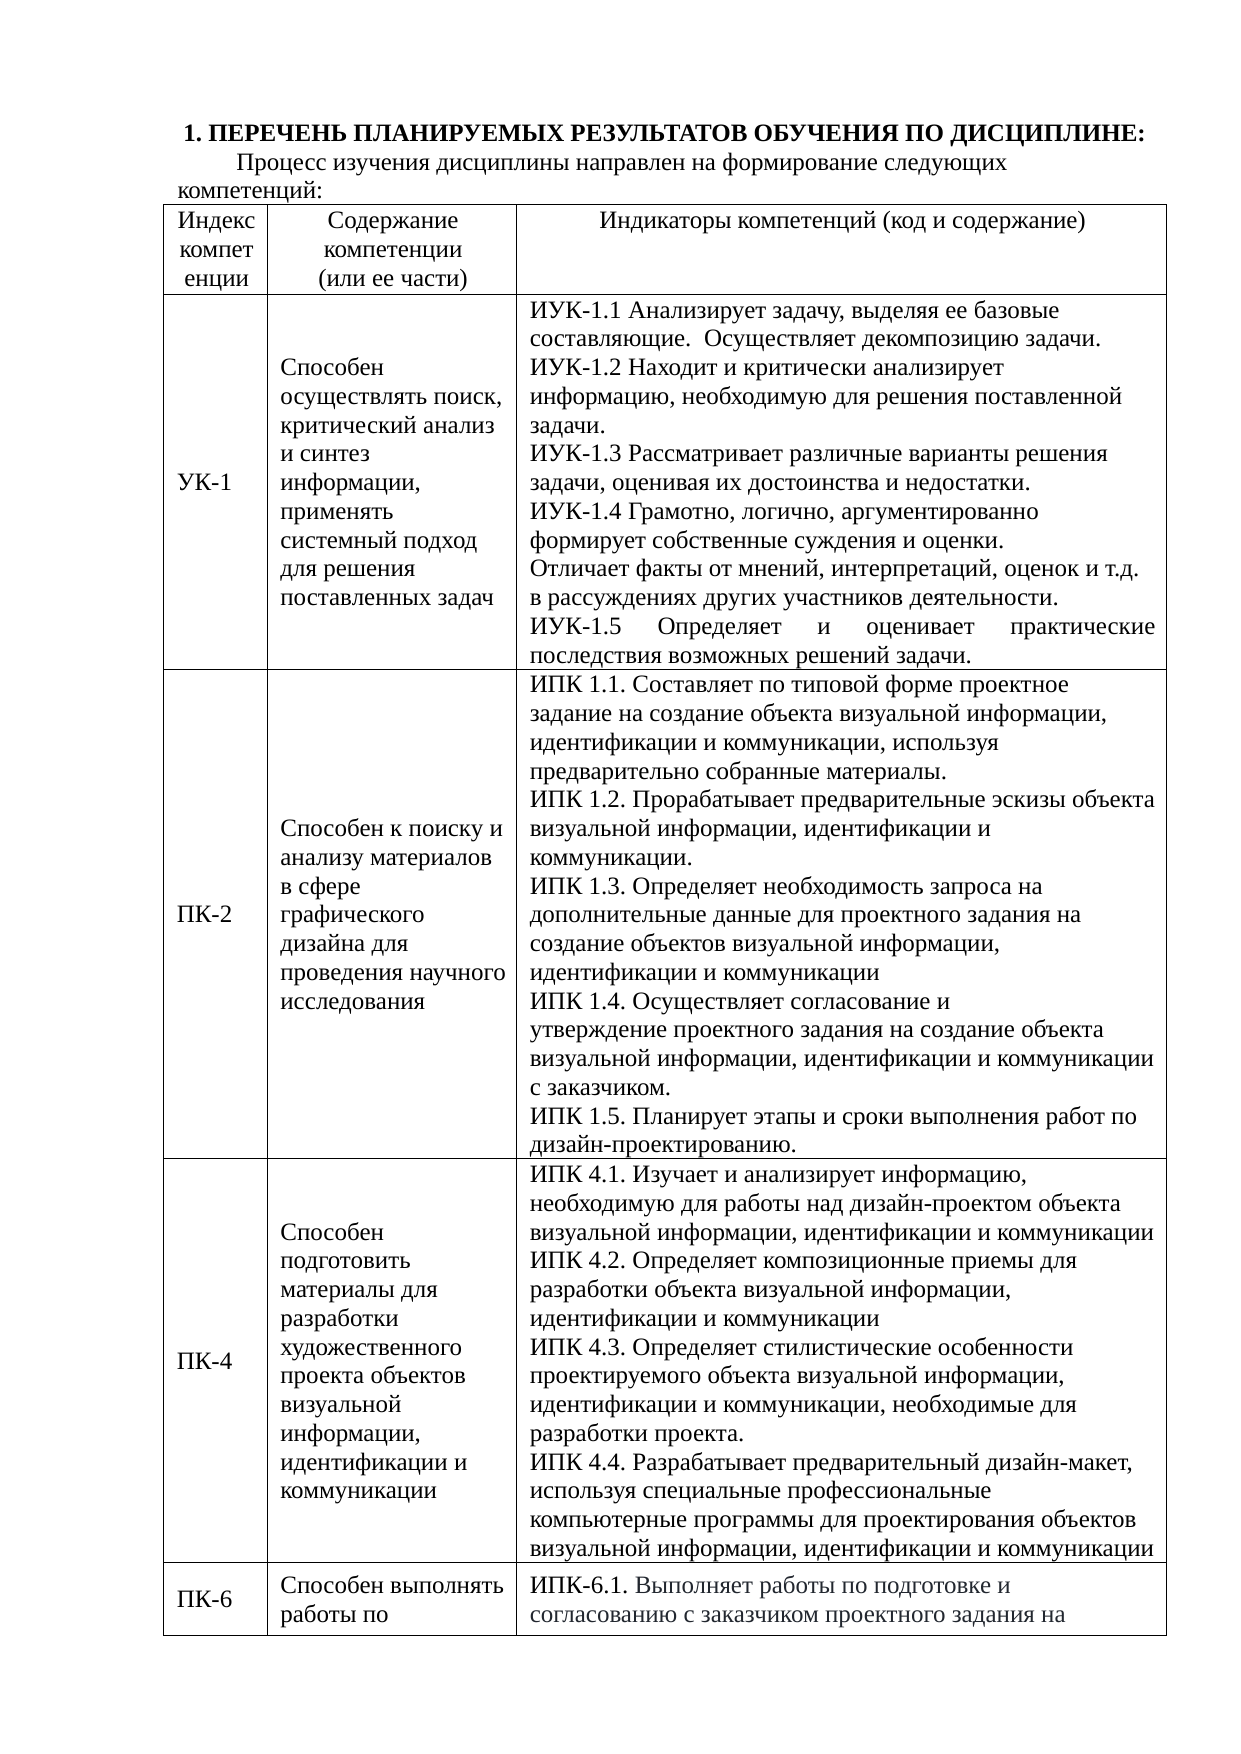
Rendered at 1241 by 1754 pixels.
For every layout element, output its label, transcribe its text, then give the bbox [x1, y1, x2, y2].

text Процесс изучения дисциплины направлен на формирование следующих компетенций: [177, 147, 1152, 204]
table_cell ИПК 1.1. Составляет по типовой форме проектное задание на создание объекта визуальной информации, идентификации и коммуникации, используя предварительно собранные материалы. ИПК 1.2. Прорабатывает предварительные эскизы объекта визуальной информации, идентификации и коммуникации. ИПК 1.3. Определяет необходимость запроса на дополнительные данные для проектного задания на создание объектов визуальной информации, идентификации и коммуникации ИПК 1.4. Осуществляет согласование и утверждение проектного задания на создание объекта визуальной информации, идентификации и коммуникации с заказчиком. ИПК 1.5. Планирует этапы и сроки выполнения работ по дизайн-проектированию. [517, 670, 1166, 1158]
table_cell ПК-4 [164, 1159, 267, 1562]
table_cell ПК-6 [164, 1563, 267, 1635]
table_cell ПК-2 [164, 670, 267, 1158]
table_header Индикаторы компетенций (код и содержание) [517, 205, 1166, 294]
table_cell УК-1 [164, 295, 267, 668]
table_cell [517, 1563, 1166, 1635]
table_cell Способен подготовить материалы для разработки художественного проекта объектов визуальной информации, идентификации и коммуникации [268, 1159, 516, 1562]
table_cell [268, 1563, 516, 1635]
table_cell Способен осуществлять поиск, критический анализ и синтез информации, применять системный подход для решения поставленных задач [268, 295, 516, 668]
text 1. ПЕРЕЧЕНЬ ПЛАНИРУЕМЫХ РЕЗУЛЬТАТОВ ОБУЧЕНИЯ ПО ДИСЦИПЛИНЕ: [177, 118, 1152, 147]
table_cell ИПК 4.1. Изучает и анализирует информацию, необходимую для работы над дизайн-проектом объекта визуальной информации, идентификации и коммуникации ИПК 4.2. Определяет композиционные приемы для разработки объекта визуальной информации, идентификации и коммуникации ИПК 4.3. Определяет стилистические особенности проектируемого объекта визуальной информации, идентификации и коммуникации, необходимые для разработки проекта. ИПК 4.4. Разрабатывает предварительный дизайн-макет, используя специальные профессиональные компьютерные программы для проектирования объектов визуальной информации, идентификации и коммуникации [517, 1159, 1166, 1562]
table_cell Способен к поиску и анализу материалов в сфере графического дизайна для проведения научного исследования [268, 670, 516, 1158]
table_header Содержание компетенции (или ее части) [268, 205, 516, 294]
table_header Индекс компетенции [164, 205, 267, 294]
table_cell ИУК-1.1 Анализирует задачу, выделяя ее базовые составляющие. Осуществляет декомпозицию задачи. ИУК-1.2 Находит и критически анализирует информацию, необходимую для решения поставленной задачи. ИУК-1.3 Рассматривает различные варианты решения задачи, оценивая их достоинства и недостатки. ИУК-1.4 Грамотно, логично, аргументированно формирует собственные суждения и оценки. Отличает факты от мнений, интерпретаций, оценок и т.д. в рассуждениях других участников деятельности. ИУК-1.5 Определяет и оценивает практические последствия возможных решений задачи. [517, 295, 1166, 668]
